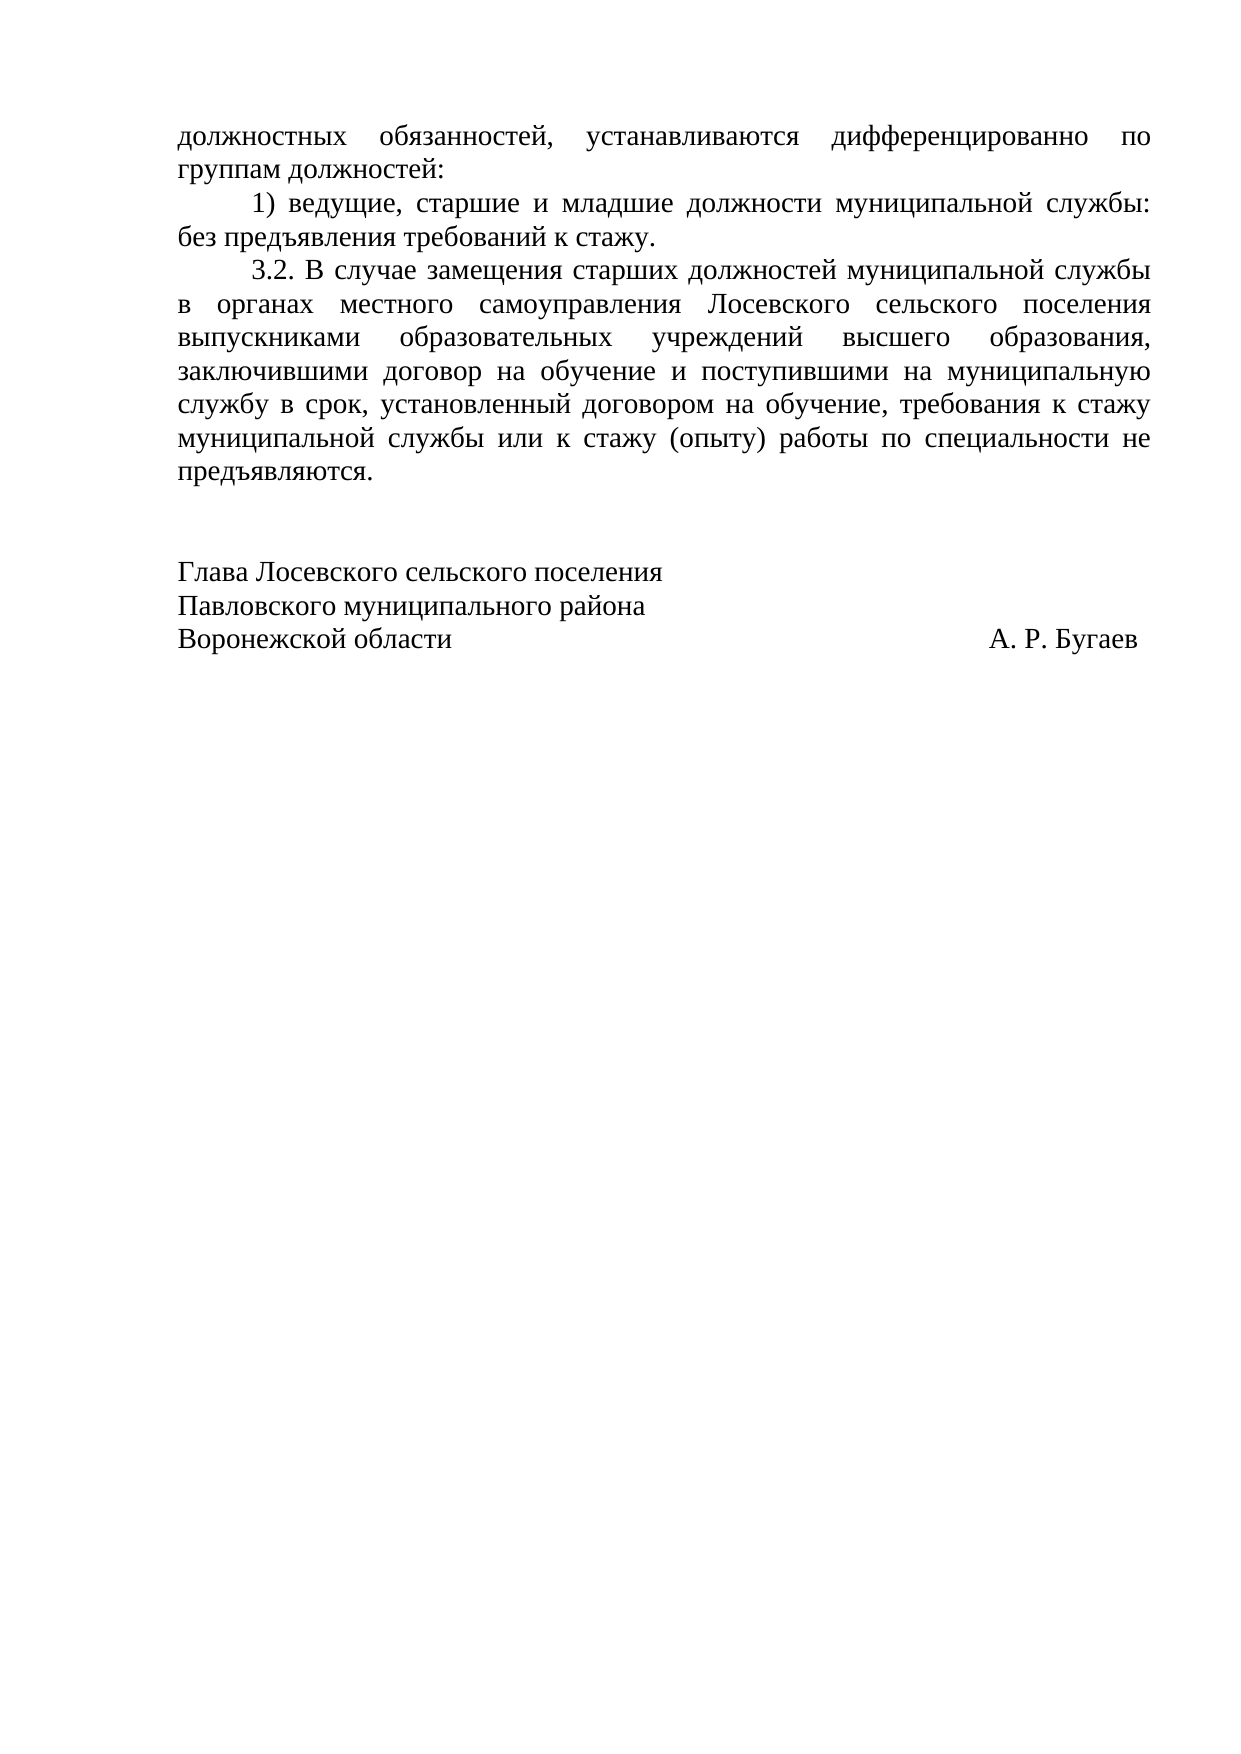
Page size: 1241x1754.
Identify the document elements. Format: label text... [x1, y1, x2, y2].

text Воронежской области А. Р. Бугаев [177, 621, 1152, 655]
text 1) ведущие, старшие и младшие должности муниципальной службы: без предъявления требований к стажу. [177, 185, 1152, 252]
text Глава Лосевского сельского поселения [177, 554, 1152, 588]
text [177, 118, 1152, 185]
text Павловского муниципального района [177, 588, 1152, 621]
text 3.2. В случае замещения старших должностей муниципальной службы в органах местного самоуправления Лосевского сельского поселения выпускниками образовательных учреждений высшего образования, заключившими договор на обучение и поступившими на муниципальную службу в срок, установленный договором на обучение, требования к стажу муниципальной службы или к стажу (опыту) работы по специальности не предъявляются. [177, 252, 1152, 487]
